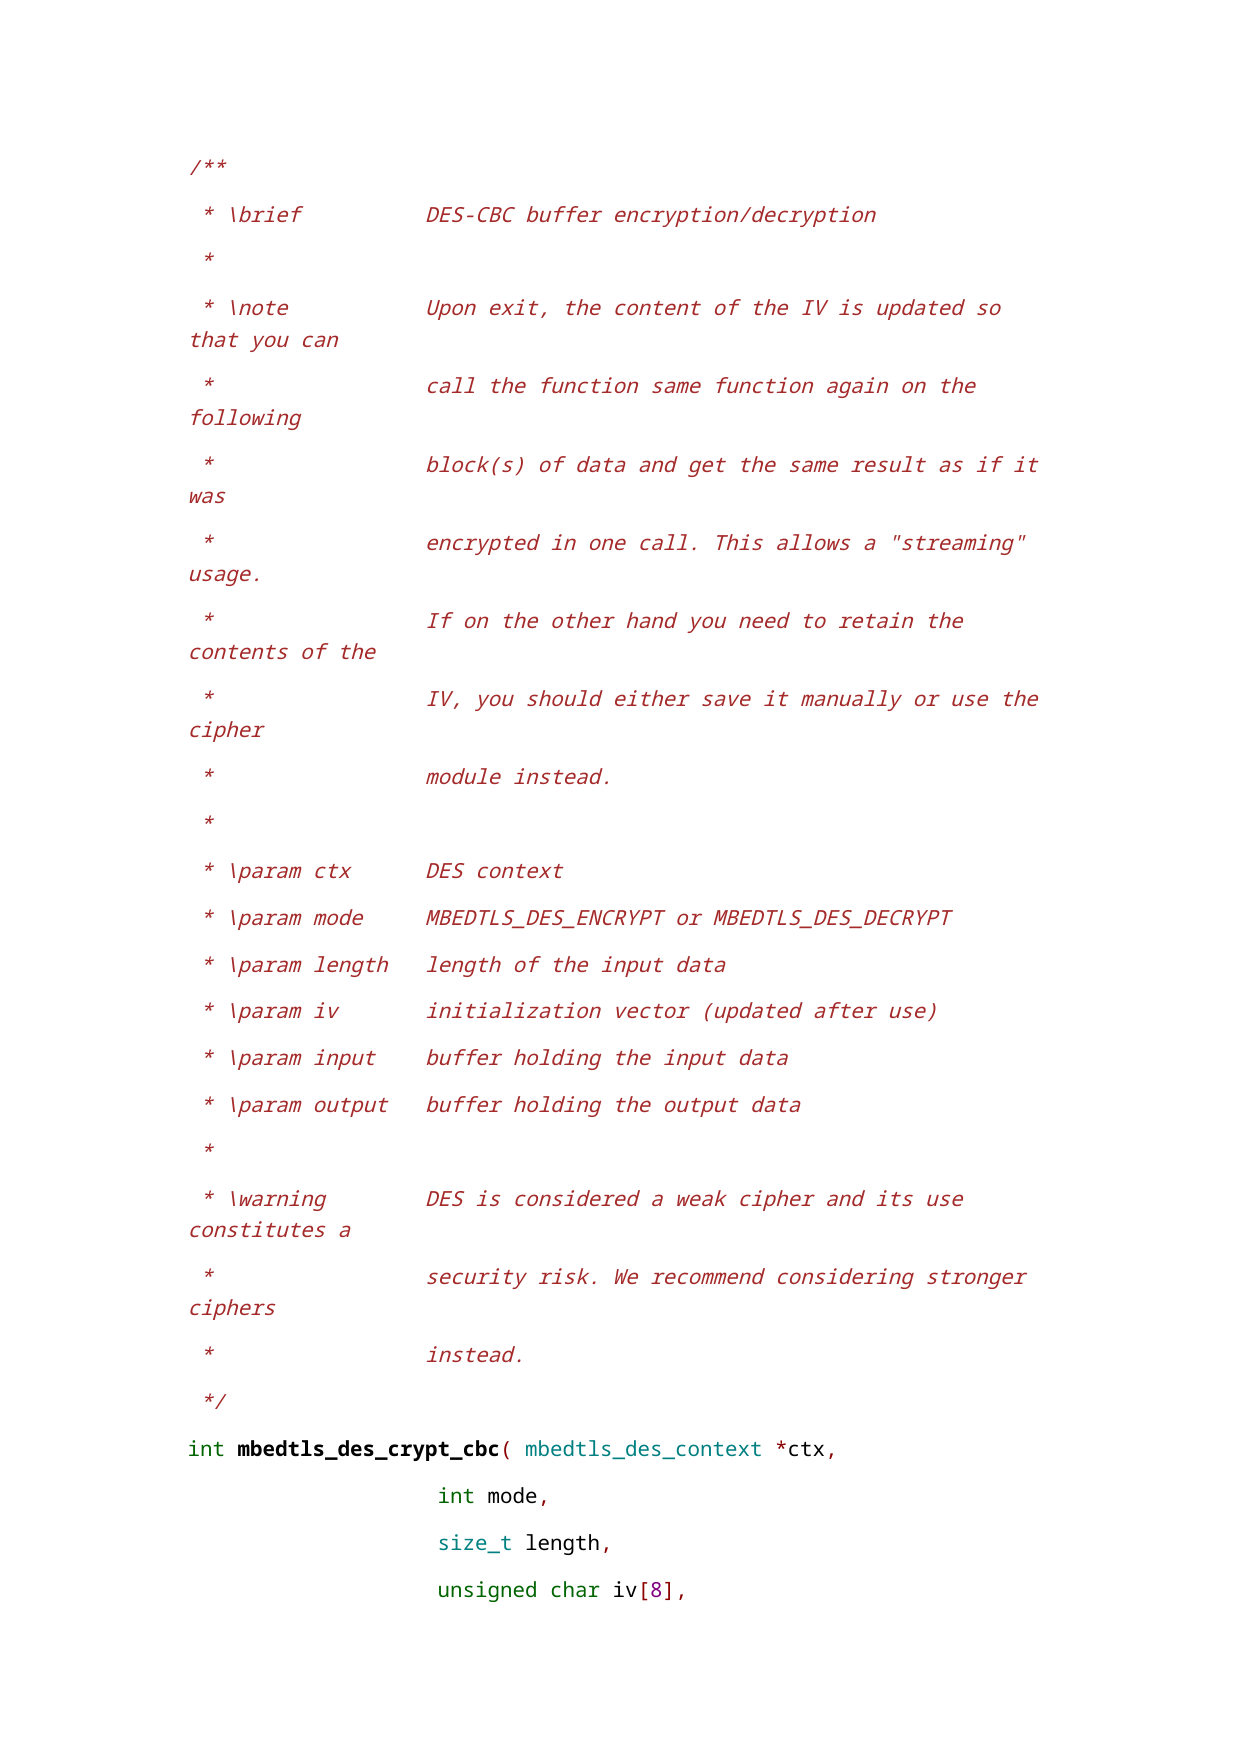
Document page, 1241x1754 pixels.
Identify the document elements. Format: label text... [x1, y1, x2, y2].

text * \param output buffer holding the output data [187, 1087, 1053, 1119]
text * \brief DES-CBC buffer encryption/decryption [187, 197, 1053, 228]
text * instead. [187, 1337, 1053, 1369]
text * encrypted in one call. This allows a "streaming" usage. [187, 525, 1053, 587]
text * \note Upon exit, the content of the IV is updated so that you can [187, 291, 1053, 353]
text * \param iv initialization vector (updated after use) [187, 994, 1053, 1025]
text * module instead. [187, 759, 1053, 791]
text unsigned char iv[8], [187, 1572, 1053, 1603]
text * block(s) of data and get the same result as if it was [187, 447, 1053, 509]
text * \param input buffer holding the input data [187, 1041, 1053, 1072]
text size_t length, [187, 1525, 1053, 1556]
text int mode, [187, 1478, 1053, 1509]
text * \param length length of the input data [187, 947, 1053, 978]
text * security risk. We recommend considering stronger ciphers [187, 1259, 1053, 1322]
text * \warning DES is considered a weak cipher and its use constitutes a [187, 1181, 1053, 1244]
text * [187, 244, 1053, 275]
text int mbedtls_des_crypt_cbc( mbedtls_des_context *ctx, [187, 1431, 1053, 1462]
text * IV, you should either save it manually or use the cipher [187, 681, 1053, 744]
text * \param mode MBEDTLS_DES_ENCRYPT or MBEDTLS_DES_DECRYPT [187, 900, 1053, 931]
text * [187, 1134, 1053, 1166]
text */ [187, 1384, 1053, 1416]
text * [187, 806, 1053, 837]
text * call the function same function again on the following [187, 369, 1053, 431]
text /** [187, 150, 1053, 181]
text * If on the other hand you need to retain the contents of the [187, 603, 1053, 666]
text * \param ctx DES context [187, 853, 1053, 884]
